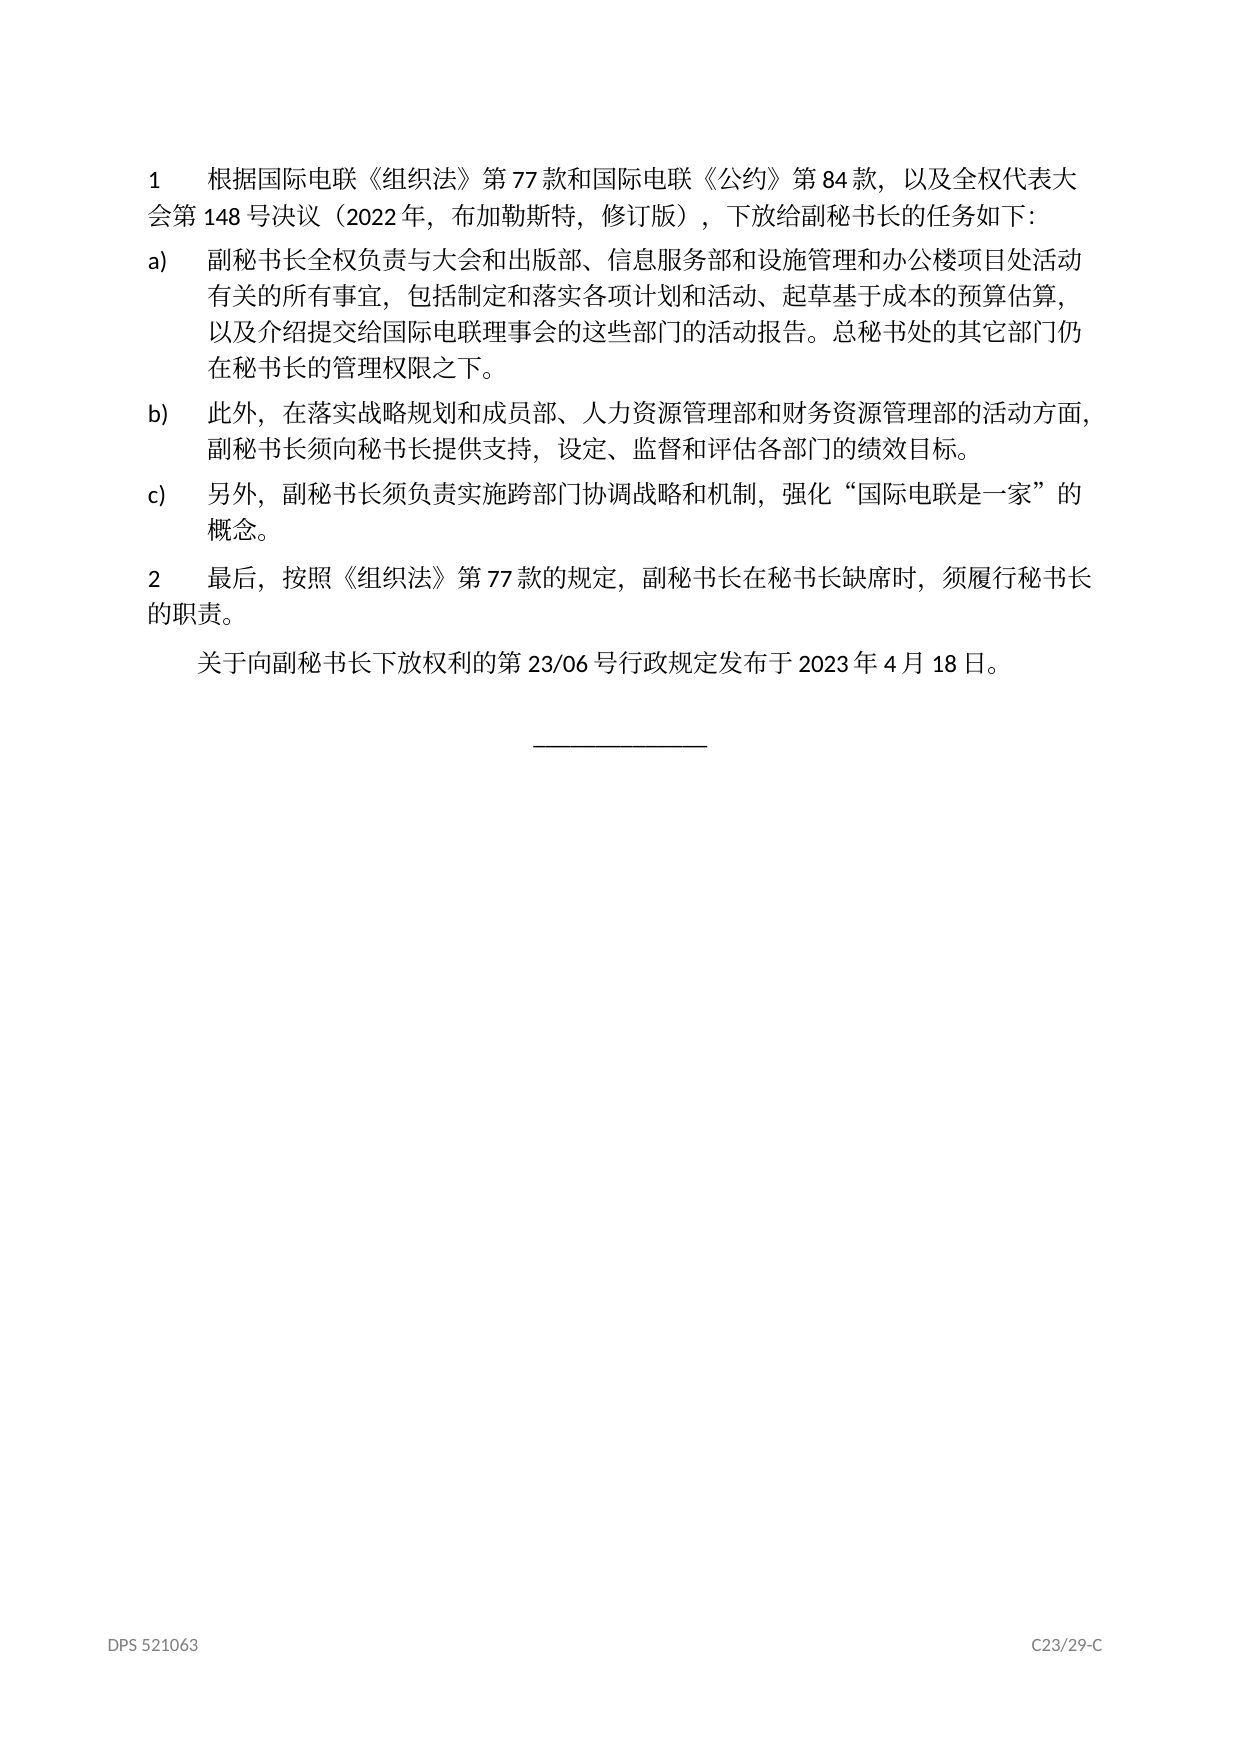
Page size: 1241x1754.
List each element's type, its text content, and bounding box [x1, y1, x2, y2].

text 2 最后，按照《组织法》第77款的规定，副秘书长在秘书长缺席时，须履行秘书长的职责。 [148, 559, 1092, 631]
text 1 根据国际电联《组织法》第77款和国际电联《公约》第84款，以及全权代表大会第148号决议（2022年，布加勒斯特，修订版），下放给副秘书长的任务如下： [148, 160, 1092, 232]
text b) 此外，在落实战略规划和成员部、人力资源管理部和财务资源管理部的活动方面，副秘书长须向秘书长提供支持，设定、监督和评估各部门的绩效目标。 [148, 394, 1092, 466]
text 关于向副秘书长下放权利的第23/06号行政规定发布于2023年4月18日。 [148, 643, 1092, 679]
text ______________ [148, 721, 1092, 751]
text c) 另外，副秘书长须负责实施跨部门协调战略和机制，强化“国际电联是一家”的概念。 [148, 474, 1092, 546]
text a) 副秘书长全权负责与大会和出版部、信息服务部和设施管理和办公楼项目处活动有关的所有事宜，包括制定和落实各项计划和活动、起草基于成本的预算估算，以及介绍提交给国际电联理事会的这些部门的活动报告。总秘书处的其它部门仍在秘书长的管理权限之下。 [148, 241, 1092, 385]
